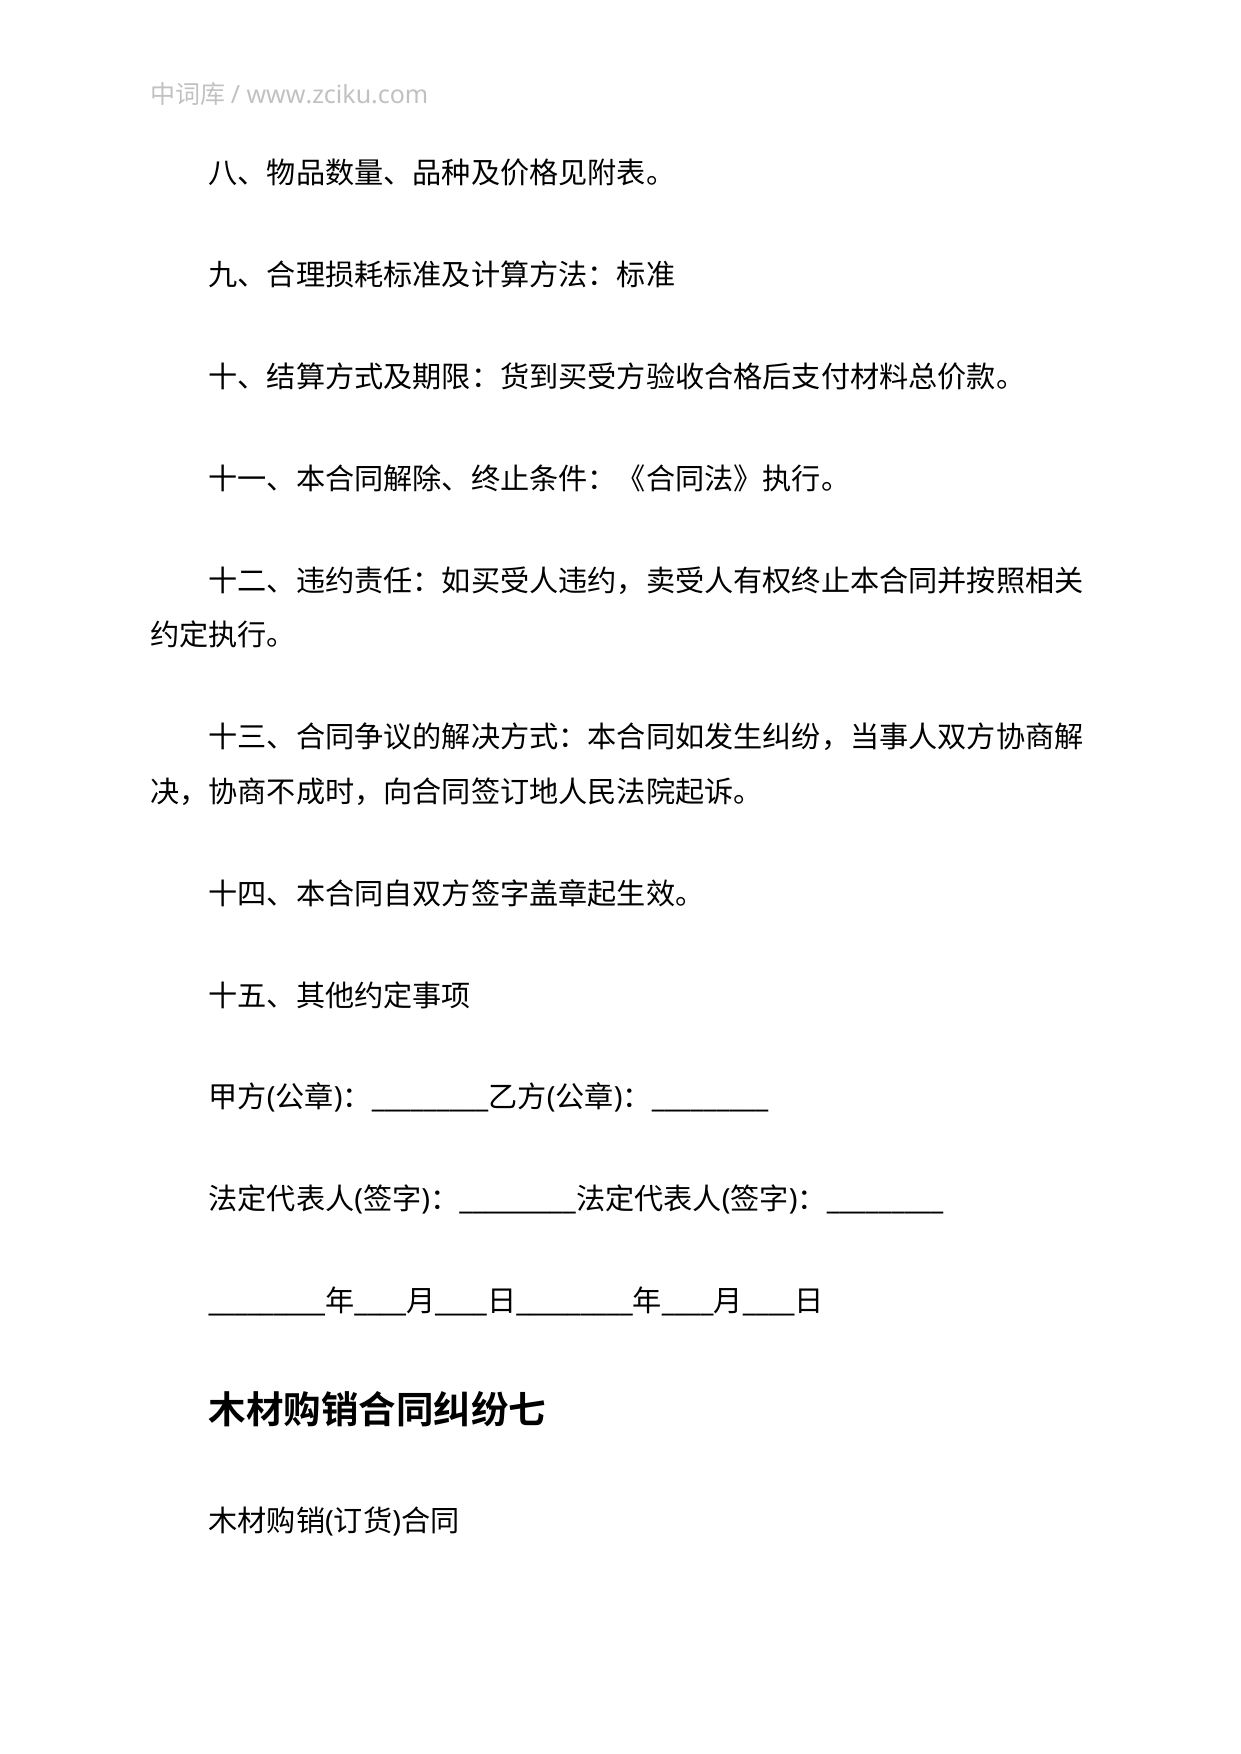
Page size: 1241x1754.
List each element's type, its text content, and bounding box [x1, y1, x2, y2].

text 法定代表人(签字)：_________法定代表人(签字)：_________ [150, 1176, 1090, 1218]
text 十、结算方式及期限：货到买受方验收合格后支付材料总价款。 [150, 353, 1090, 396]
text 十一、本合同解除、终止条件：《合同法》执行。 [150, 455, 1090, 498]
text 木材购销合同纠纷七 [150, 1380, 1090, 1434]
text _________年____月____日_________年____月____日 [150, 1278, 1090, 1320]
text 九、合理损耗标准及计算方法：标准 [150, 252, 1090, 294]
text 十五、其他约定事项 [150, 972, 1090, 1014]
text 八、物品数量、品种及价格见附表。 [150, 150, 1090, 192]
text 木材购销(订货)合同 [150, 1497, 1090, 1540]
text 甲方(公章)：_________乙方(公章)：_________ [150, 1074, 1090, 1116]
text 十二、违约责任：如买受人违约，卖受人有权终止本合同并按照相关约定执行。 [150, 557, 1090, 654]
text 十四、本合同自双方签字盖章起生效。 [150, 870, 1090, 913]
text 十三、合同争议的解决方式：本合同如发生纠纷，当事人双方协商解决，协商不成时，向合同签订地人民法院起诉。 [150, 714, 1090, 811]
